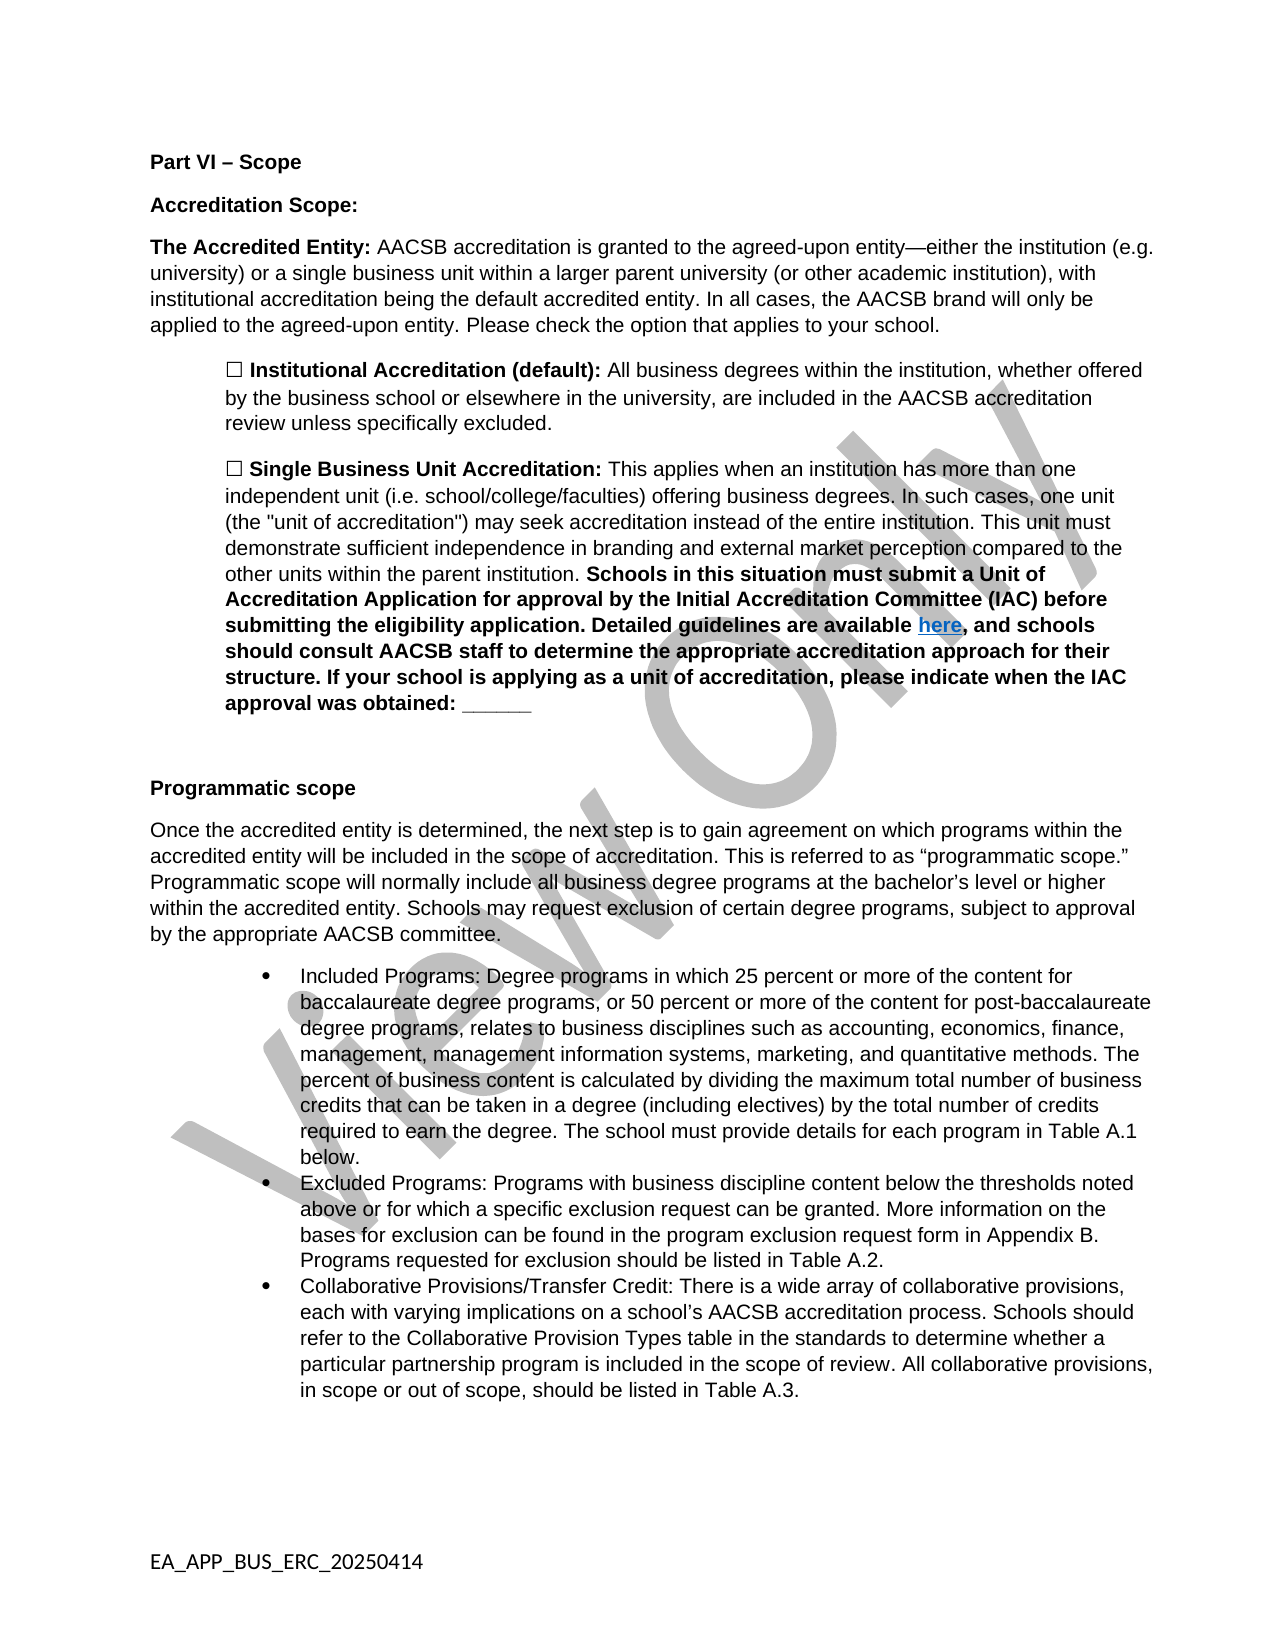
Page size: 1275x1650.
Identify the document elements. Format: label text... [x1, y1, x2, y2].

list Excluded Programs: Programs with business discipline content below the thresholds noted above or for which a specific exclusion request can be granted. More information on the bases for exclusion can be found in the program exclusion request form in Appendix B. Programs requested for exclusion should be listed in Table A.2. [262, 1171, 1157, 1272]
text Programmatic scope [150, 776, 1157, 799]
text ☐ Single Business Unit Accreditation: This applies when an institution has more than one independent unit (i.e. school/college/faculties) offering business degrees. In such cases, one unit (the "unit of accreditation") may seek accreditation instead of the entire institution. This unit must demonstrate sufficient independence in branding and external market perception compared to the other units within the parent institution. Schools in this situation must submit a Unit of Accreditation Application for approval by the Initial Accreditation Committee (IAC) before submitting the eligibility application. Detailed guidelines are available here, and schools should consult AACSB staff to determine the appropriate accreditation approach for their structure. If your school is applying as a unit of accreditation, please indicate when the IAC approval was obtained: ______ [225, 454, 1157, 714]
list Collaborative Provisions/Transfer Credit: There is a wide array of collaborative provisions, each with varying implications on a school’s AACSB accreditation process. Schools should refer to the Collaborative Provision Types table in the standards to determine whether a particular partnership program is included in the scope of review. All collaborative provisions, in scope or out of scope, should be listed in Table A.3. [262, 1274, 1157, 1402]
list Included Programs: Degree programs in which 25 percent or more of the content for baccalaureate degree programs, or 50 percent or more of the content for post-baccalaureate degree programs, relates to business disciplines such as accounting, economics, finance, management, management information systems, marketing, and quantitative methods. The percent of business content is calculated by dividing the maximum total number of business credits that can be taken in a degree (including electives) by the total number of credits required to earn the degree. The school must provide details for each program in Table A.1 below. [262, 964, 1157, 1169]
text Once the accredited entity is determined, the next step is to gain agreement on which programs within the accredited entity will be included in the scope of accreditation. This is referred to as “programmatic scope.” Programmatic scope will normally include all business degree programs at the bachelor’s level or higher within the accredited entity. Schools may request exclusion of certain degree programs, subject to approval by the appropriate AACSB committee. [150, 818, 1157, 945]
text Accreditation Scope: [150, 192, 1157, 216]
text ☐ Institutional Accreditation (default): All business degrees within the institution, whether offered by the business school or elsewhere in the university, are included in the AACSB accreditation review unless specifically excluded. [225, 355, 1157, 435]
text Part VI – Scope [150, 150, 1157, 174]
text The Accredited Entity: AACSB accreditation is granted to the agreed-upon entity—either the institution (e.g. university) or a single business unit within a larger parent university (or other academic institution), with institutional accreditation being the default accredited entity. In all cases, the AACSB brand will only be applied to the agreed-upon entity. Please check the option that applies to your school. [150, 235, 1157, 336]
